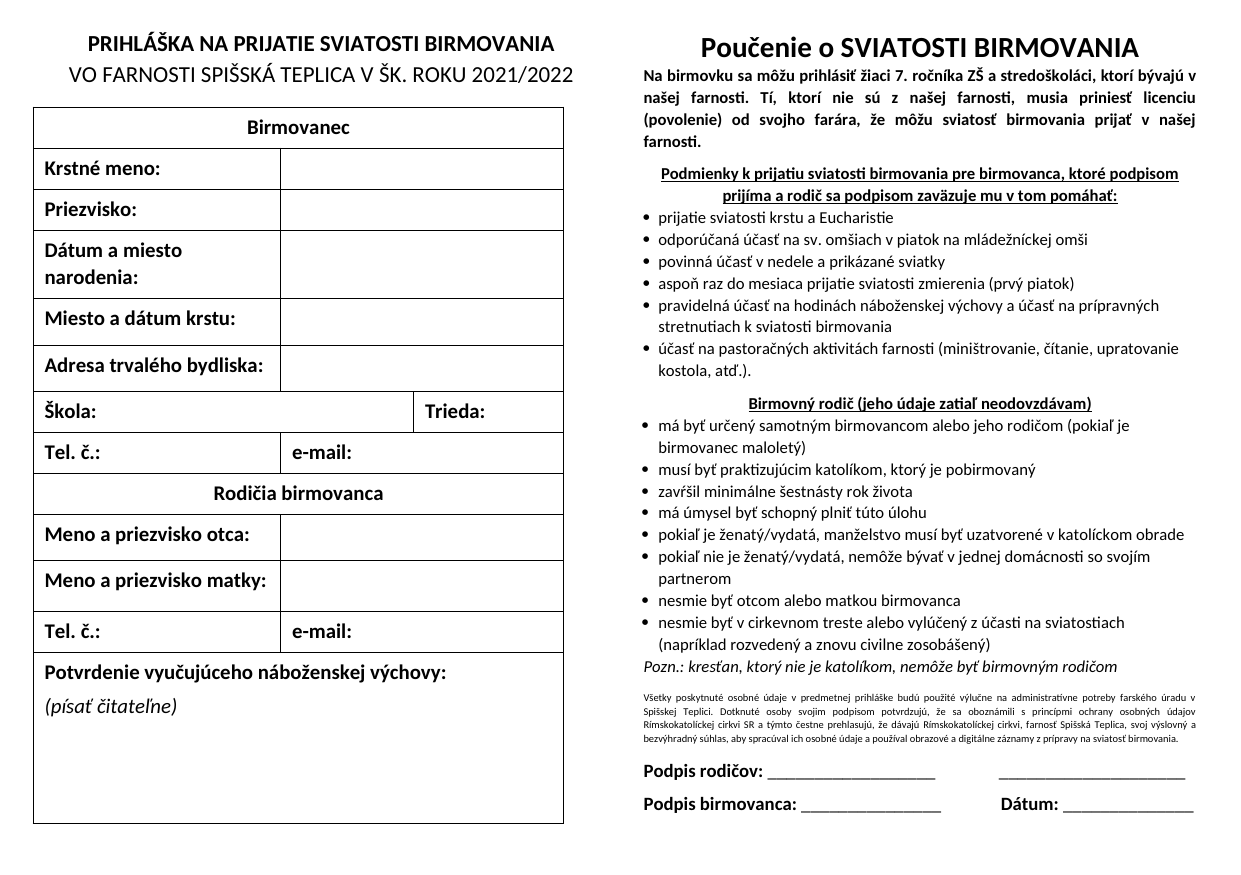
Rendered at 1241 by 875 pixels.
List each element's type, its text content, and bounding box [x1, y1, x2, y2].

list musí byť praktizujúcim katolíkom, ktorý je pobirmovaný [642, 459, 1197, 479]
table_cell Potvrdenie vyučujúceho náboženskej výchovy: (písať čitateľne) [34, 653, 563, 823]
text Všetky poskytnuté osobné údaje v predmetnej prihláške budú použité výlučne na administratívne potreby farského úradu v Spišskej Teplici. Dotknuté osoby svojim podpisom potvrdzujú, že sa oboznámili s princípmi ochrany osobných údajov Rímskokatolíckej cirkvi SR a týmto čestne prehlasujú, že dávajú Rímskokatolíckej cirkvi, farnosť Spišská Teplica, svoj výslovný a bezvýhradný súhlas, aby spracúval ich osobné údaje a používal obrazové a digitálne záznamy z prípravy na sviatosť birmovania. [643, 691, 1197, 745]
list nesmie byť otcom alebo matkou birmovanca [642, 590, 1197, 611]
text Podpis birmovanca: _______________ Dátum: ______________ [643, 792, 1197, 815]
table_cell Tel. č.: [34, 433, 280, 473]
text Na birmovku sa môžu prihlásiť žiaci 7. ročníka ZŠ a stredoškoláci, ktorí bývajú v našej farnosti. Tí, ktorí nie sú z našej farnosti, musia priniesť licenciu (povolenie) od svojho farára, že môžu sviatosť birmovania prijať v našej farnosti. [643, 65, 1197, 151]
table_cell Škola: [34, 392, 413, 432]
list účasť na pastoračných aktivitách farnosti (miništrovanie, čítanie, upratovanie kostola, atď.). [643, 339, 1197, 381]
table_cell Tel. č.: [34, 612, 280, 652]
text Pozn.: kresťan, ktorý nie je katolíkom, nemôže byť birmovným rodičom [643, 656, 1197, 676]
table_cell Meno a priezvisko matky: [34, 561, 280, 611]
table_cell [281, 299, 563, 344]
table_cell [281, 231, 563, 298]
list nesmie byť v cirkevnom treste alebo vylúčený z účasti na sviatostiach (napríklad rozvedený a znovu civilne zosobášený) [642, 612, 1197, 654]
table_cell Miesto a dátum krstu: [34, 299, 280, 344]
list pravidelná účasť na hodinách náboženskej výchovy a účasť na prípravných stretnutiach k sviatosti birmovania [643, 295, 1197, 337]
table_cell [281, 515, 563, 560]
table_cell Meno a priezvisko otca: [34, 515, 280, 560]
list prijatie sviatosti krstu a Eucharistie [643, 207, 1197, 228]
table_cell Krstné meno: [34, 149, 280, 189]
table_cell Priezvisko: [34, 190, 280, 230]
text Poučenie o SVIATOSTI BIRMOVANIA [643, 29, 1197, 65]
table_cell e-mail: [281, 612, 563, 652]
list odporúčaná účasť na sv. omšiach v piatok na mládežníckej omši [643, 229, 1197, 249]
text PRIHLÁŠKA NA PRIJATIE SVIATOSTI BIRMOVANIA [44, 29, 598, 58]
table_cell [281, 346, 563, 391]
table_cell Adresa trvalého bydliska: [34, 346, 280, 391]
table_header Birmovanec [34, 108, 563, 148]
list zavŕšil minimálne šestnásty rok života [642, 481, 1197, 501]
text Podpis rodičov: __________________ ____________________ [643, 759, 1197, 782]
table_cell [281, 190, 563, 230]
list aspoň raz do mesiaca prijatie sviatosti zmierenia (prvý piatok) [643, 273, 1197, 293]
table_cell [281, 149, 563, 189]
table_cell Dátum a miesto narodenia: [34, 231, 280, 298]
list pokiaľ nie je ženatý/vydatá, nemôže bývať v jednej domácnosti so svojím partnerom [642, 546, 1197, 589]
list má byť určený samotným birmovancom alebo jeho rodičom (pokiaľ je birmovanec maloletý) [642, 415, 1197, 457]
text VO FARNOSTI SPIŠSKÁ TEPLICA V ŠK. ROKU 2021/2022 [44, 60, 598, 88]
table_cell Rodičia birmovanca [34, 474, 563, 514]
text Podmienky k prijatiu sviatosti birmovania pre birmovanca, ktoré podpisom prijíma a rodič sa podpisom zaväzuje mu v tom pomáhať: [643, 164, 1197, 206]
list povinná účasť v nedele a prikázané sviatky [643, 251, 1197, 271]
table_cell Trieda: [414, 392, 563, 432]
table_cell e-mail: [281, 433, 563, 473]
text Birmovný rodič (jeho údaje zatiaľ neodovzdávam) [643, 393, 1197, 414]
list pokiaľ je ženatý/vydatá, manželstvo musí byť uzatvorené v katolíckom obrade [642, 524, 1197, 545]
list má úmysel byť schopný plniť túto úlohu [642, 503, 1197, 523]
table_cell [281, 561, 563, 611]
